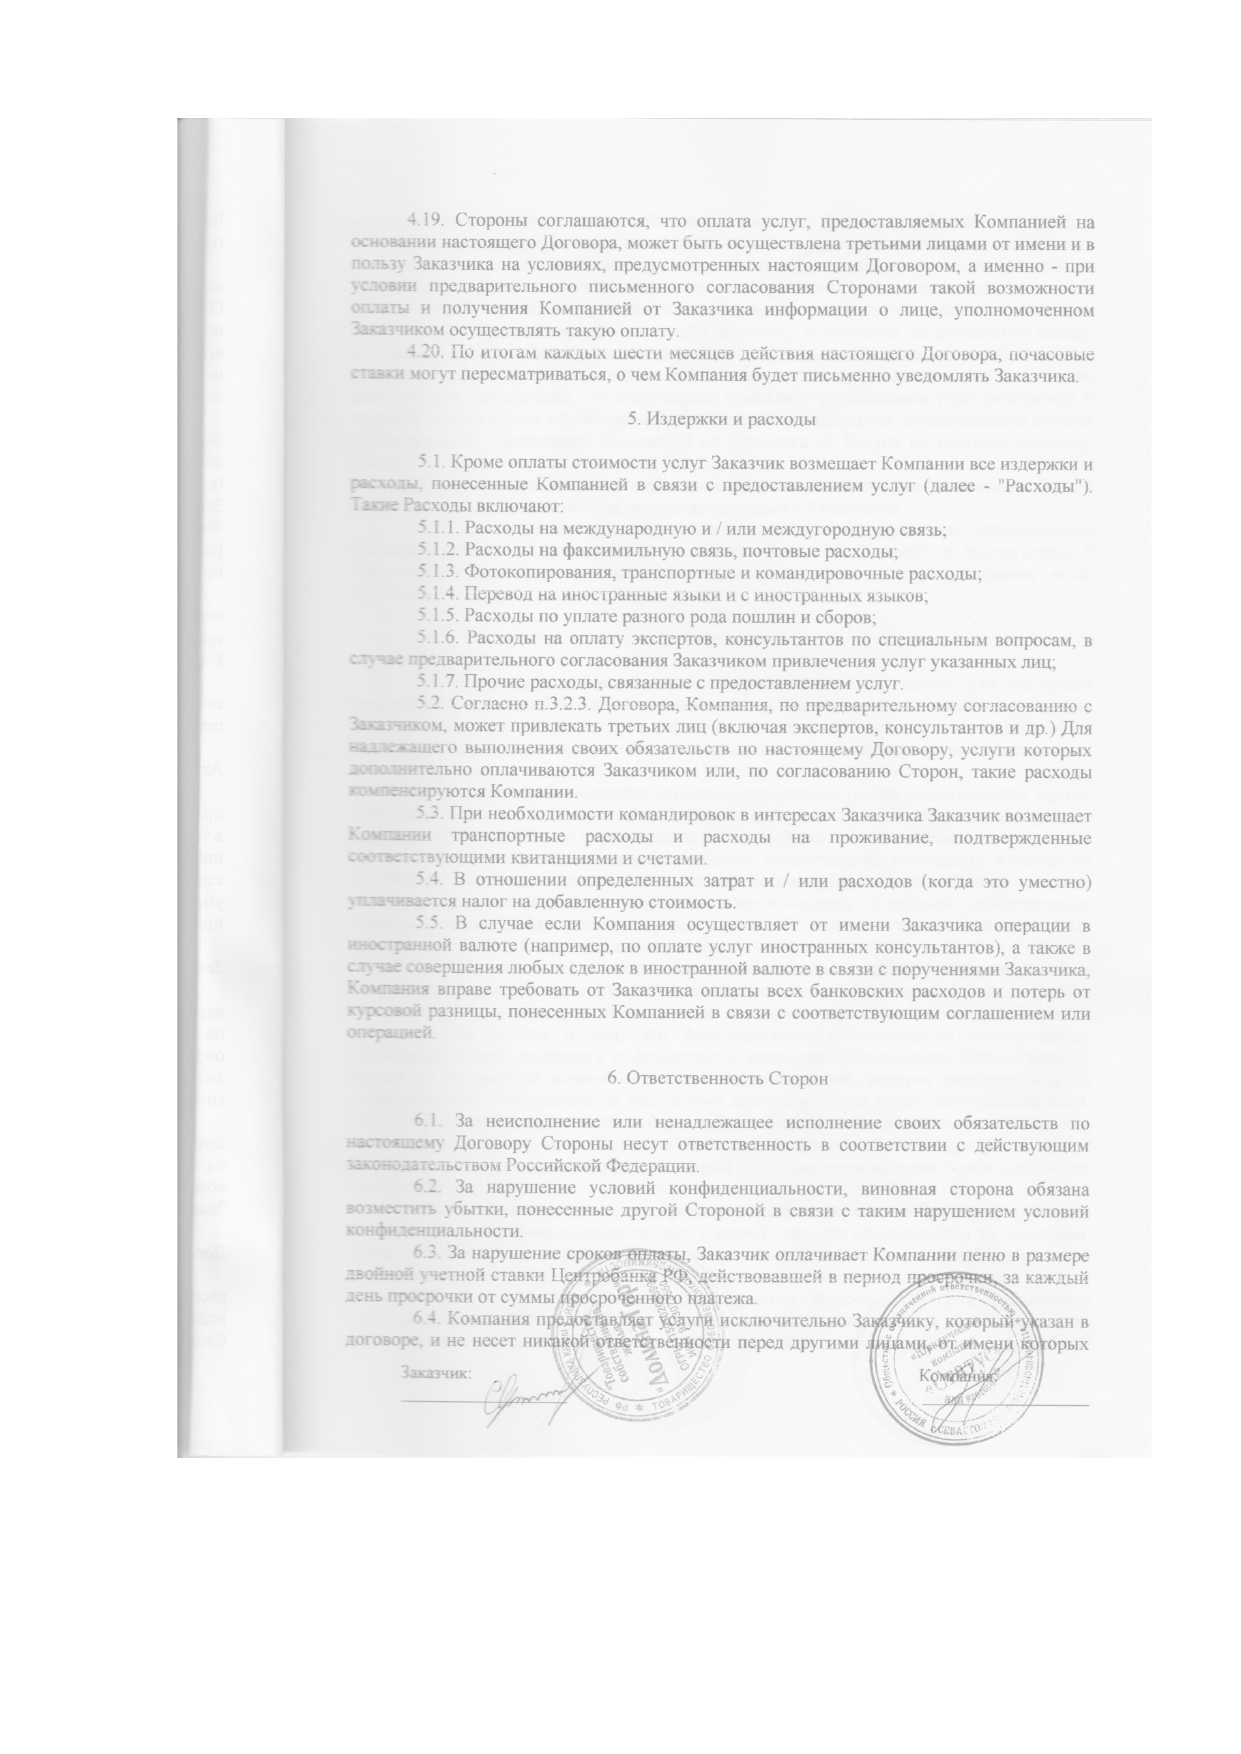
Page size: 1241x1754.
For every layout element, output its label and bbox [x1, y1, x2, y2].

picture [177, 118, 1152, 1458]
